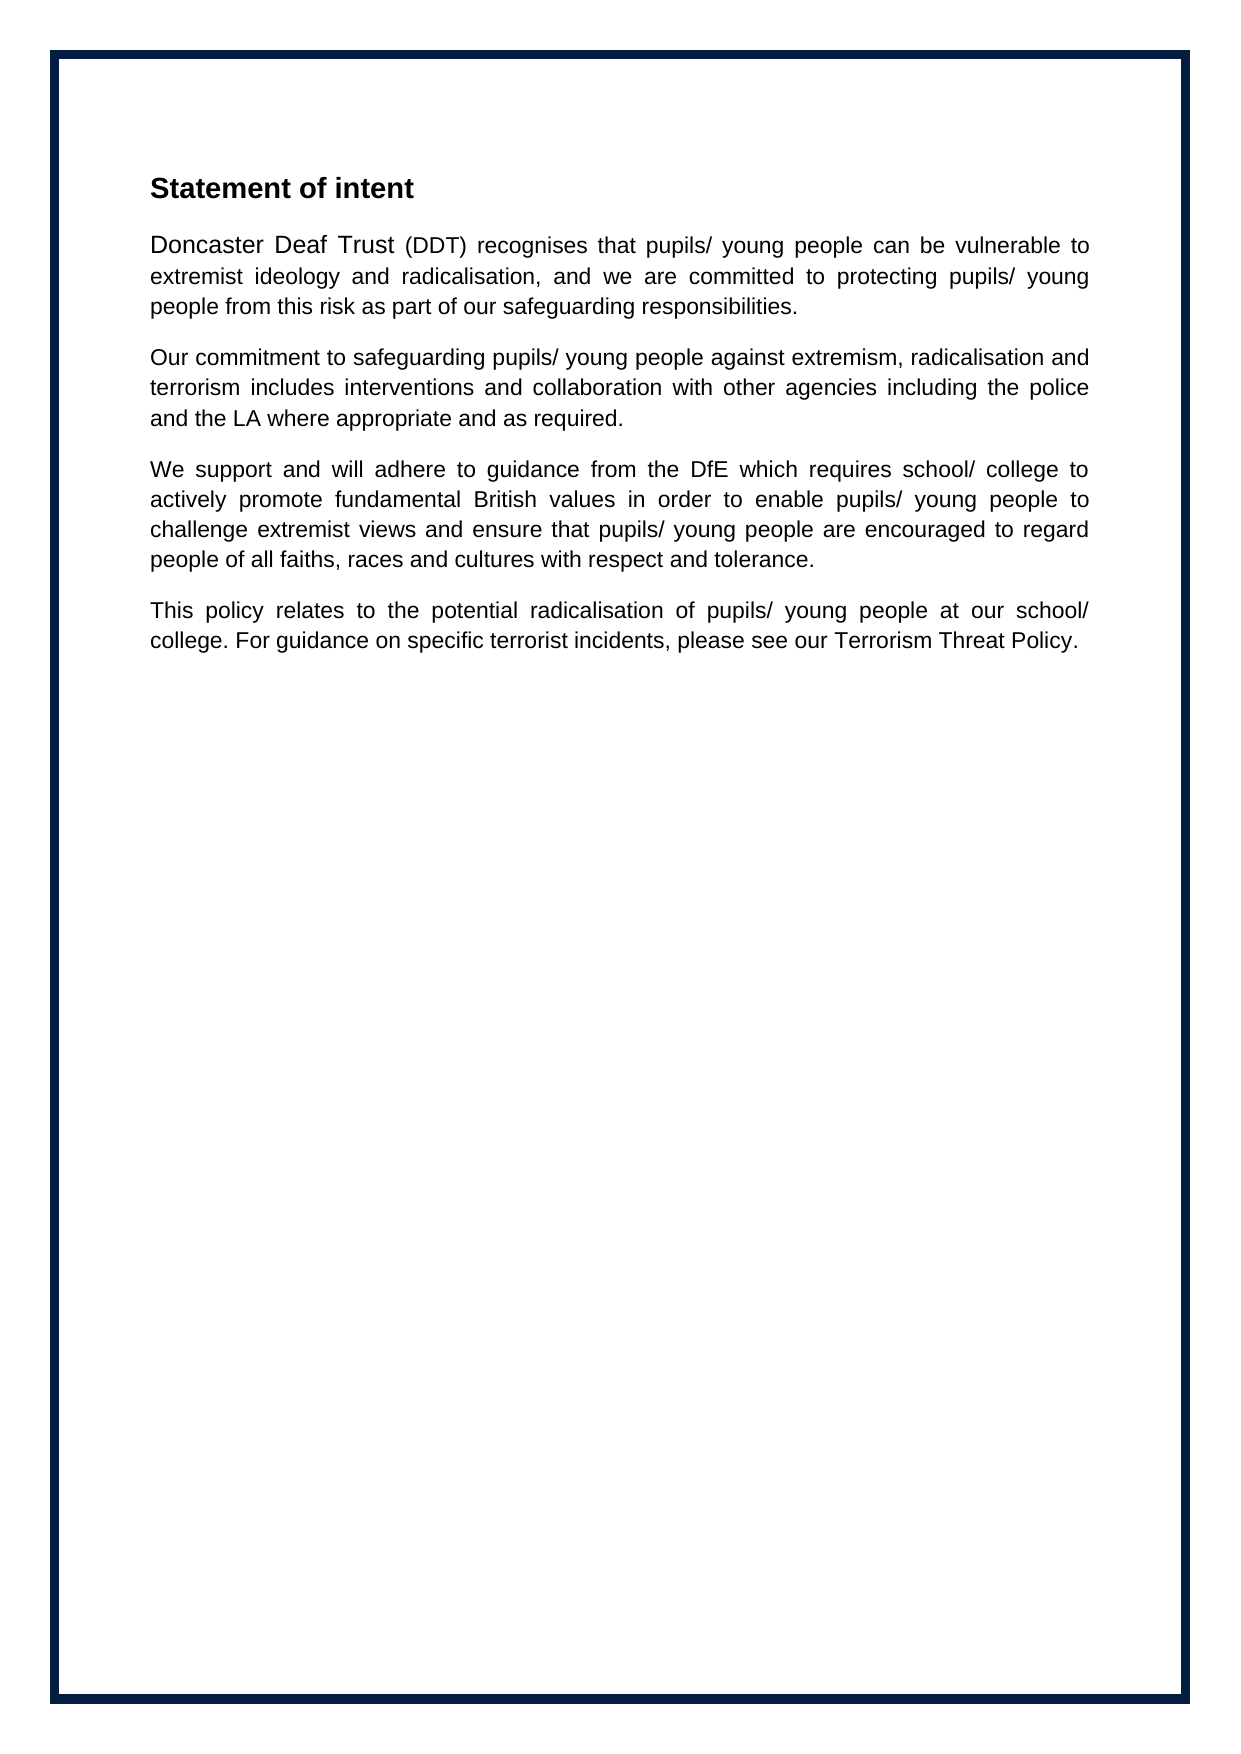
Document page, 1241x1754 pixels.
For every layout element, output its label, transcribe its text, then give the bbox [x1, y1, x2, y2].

text This policy relates to the potential radicalisation of pupils/ young people at our school/ college. For guidance on specific terrorist incidents, please see our Terrorism Threat Policy. [150, 597, 1090, 654]
text Doncaster Deaf Trust (DDT) recognises that pupils/ young people can be vulnerable to extremist ideology and radicalisation, and we are committed to protecting pupils/ young people from this risk as part of our safeguarding responsibilities. [150, 230, 1090, 319]
text We support and will adhere to guidance from the DfE which requires school/ college to actively promote fundamental British values in order to enable pupils/ young people to challenge extremist views and ensure that pupils/ young people are encouraged to regard people of all faiths, races and cultures with respect and tolerance. [150, 456, 1090, 572]
text Our commitment to safeguarding pupils/ young people against extremism, radicalisation and terrorism includes interventions and collaboration with other agencies including the police and the LA where appropriate and as required. [150, 344, 1090, 431]
text Statement of intent [150, 171, 1090, 204]
